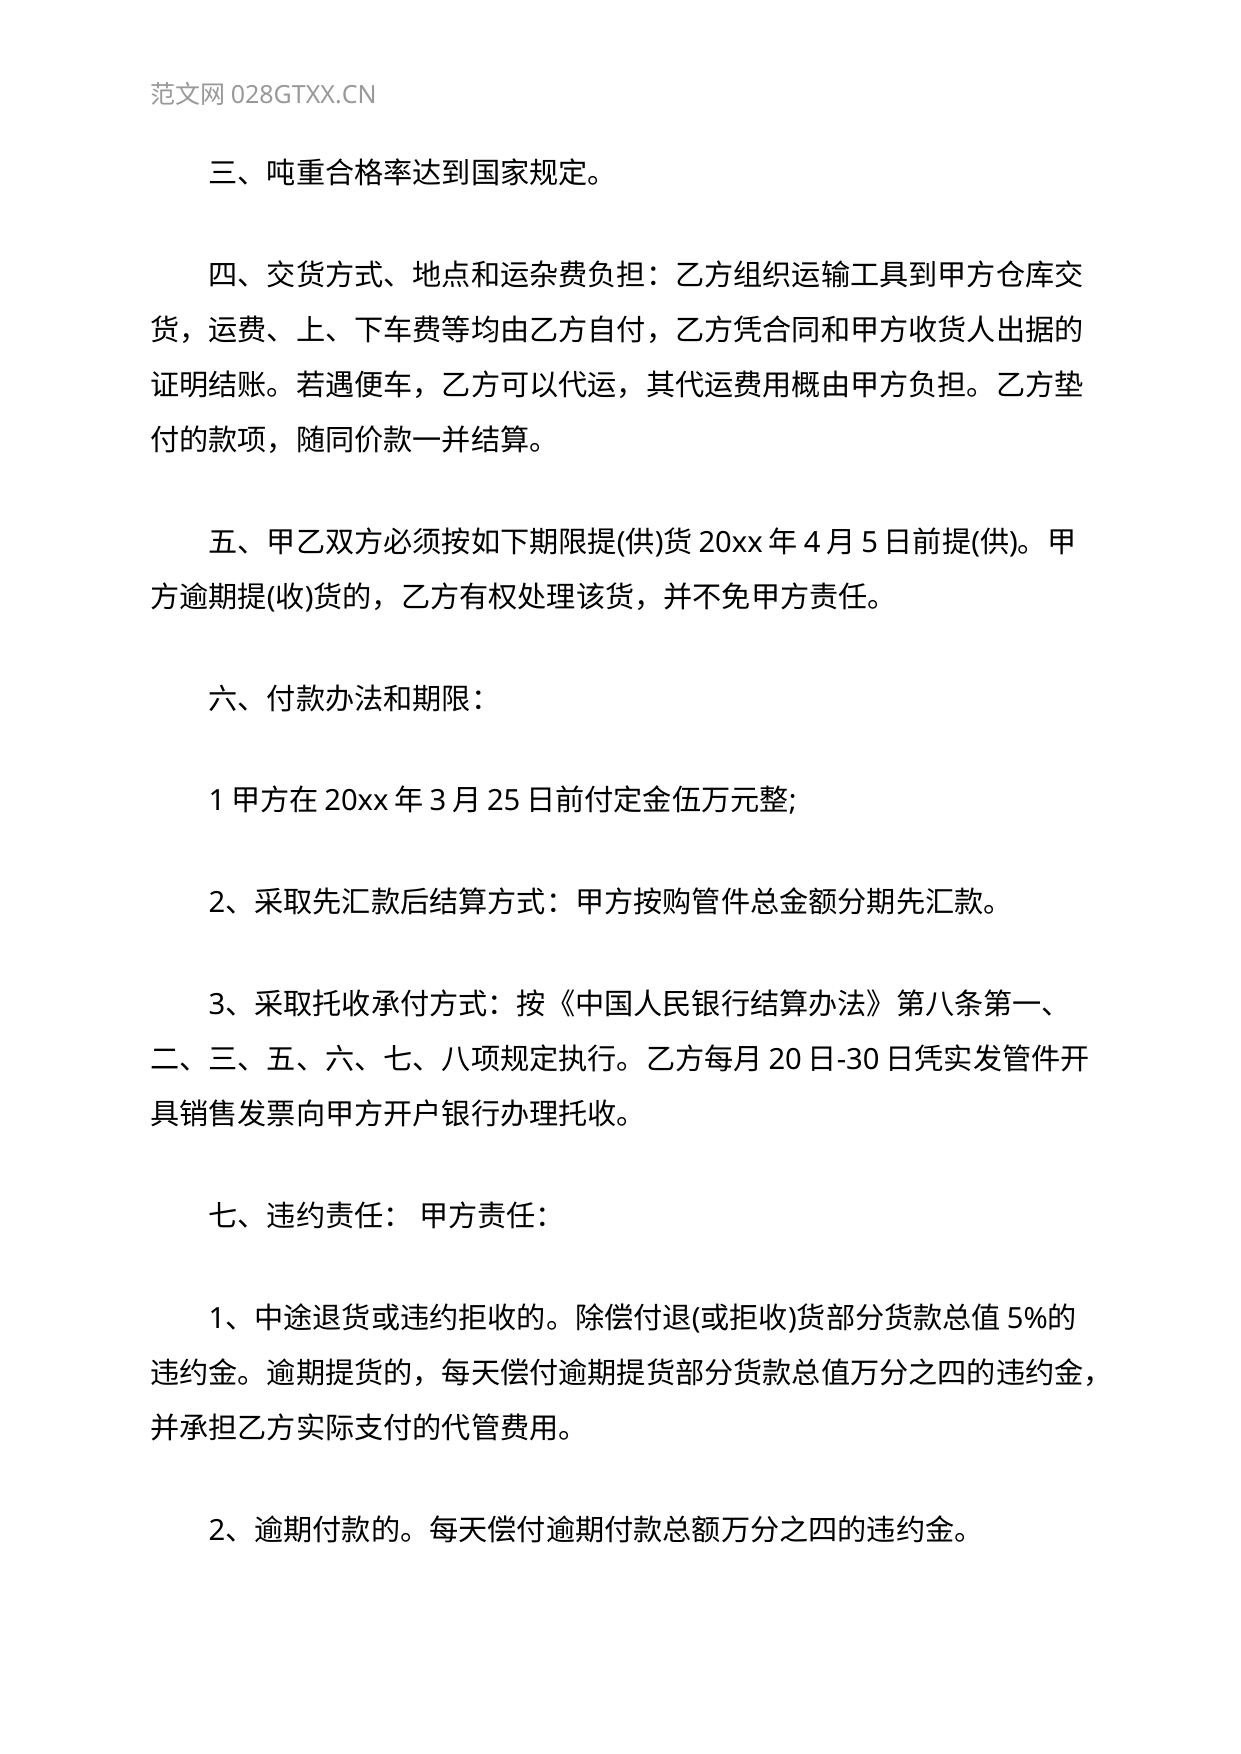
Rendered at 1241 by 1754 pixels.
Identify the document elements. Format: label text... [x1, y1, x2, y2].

text 1甲方在20xx年3月25日前付定金伍万元整; [150, 777, 1090, 819]
text 3、采取托收承付方式：按《中国人民银行结算办法》第八条第一、二、三、五、六、七、八项规定执行。乙方每月20日-30日凭实发管件开具销售发票向甲方开户银行办理托收。 [150, 981, 1090, 1133]
text 1、中途退货或违约拒收的。除偿付退(或拒收)货部分货款总值5%的违约金。逾期提货的，每天偿付逾期提货部分货款总值万分之四的违约金，并承担乙方实际支付的代管费用。 [150, 1294, 1090, 1447]
text 三、吨重合格率达到国家规定。 [150, 150, 1090, 192]
text 四、交货方式、地点和运杂费负担：乙方组织运输工具到甲方仓库交货，运费、上、下车费等均由乙方自付，乙方凭合同和甲方收货人出据的证明结账。若遇便车，乙方可以代运，其代运费用概由甲方负担。乙方垫付的款项，随同价款一并结算。 [150, 252, 1090, 459]
text 2、采取先汇款后结算方式：甲方按购管件总金额分期先汇款。 [150, 879, 1090, 921]
text 六、付款办法和期限： [150, 675, 1090, 717]
text 2、逾期付款的。每天偿付逾期付款总额万分之四的违约金。 [150, 1506, 1090, 1548]
text 七、违约责任： 甲方责任： [150, 1193, 1090, 1235]
text 五、甲乙双方必须按如下期限提(供)货20xx年4月5日前提(供)。甲方逾期提(收)货的，乙方有权处理该货，并不免甲方责任。 [150, 518, 1090, 616]
